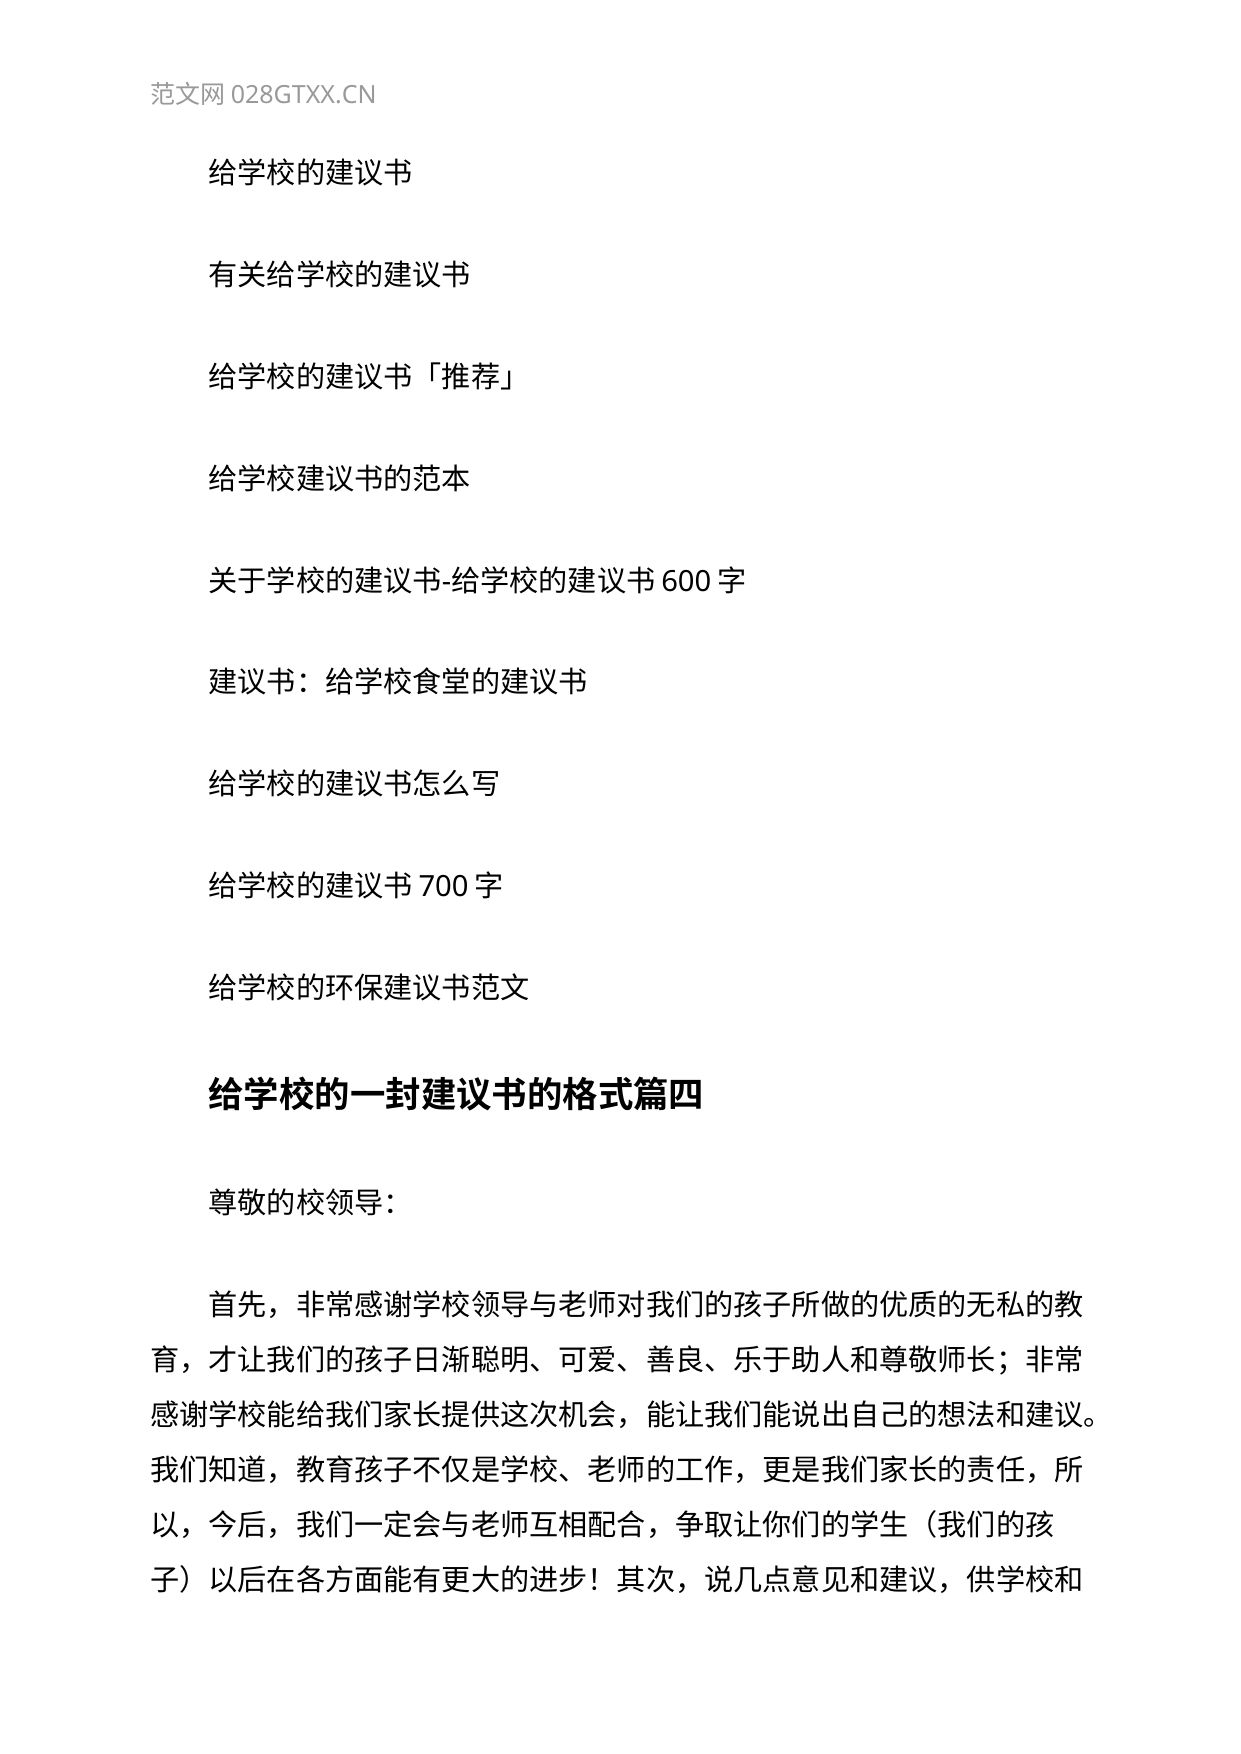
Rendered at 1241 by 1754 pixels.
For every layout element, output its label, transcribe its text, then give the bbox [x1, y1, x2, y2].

text 给学校建议书的范本 [150, 455, 1090, 498]
text 有关给学校的建议书 [150, 252, 1090, 294]
text 给学校的建议书700字 [150, 863, 1090, 905]
text 给学校的建议书怎么写 [150, 761, 1090, 803]
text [150, 1282, 1090, 1598]
text 给学校的一封建议书的格式篇四 [150, 1066, 1090, 1118]
text 给学校的环保建议书范文 [150, 964, 1090, 1007]
text 关于学校的建议书-给学校的建议书600字 [150, 557, 1090, 599]
text 给学校的建议书「推荐」 [150, 353, 1090, 396]
text 建议书：给学校食堂的建议书 [150, 659, 1090, 701]
text 给学校的建议书 [150, 150, 1090, 192]
text 尊敬的校领导： [150, 1180, 1090, 1222]
